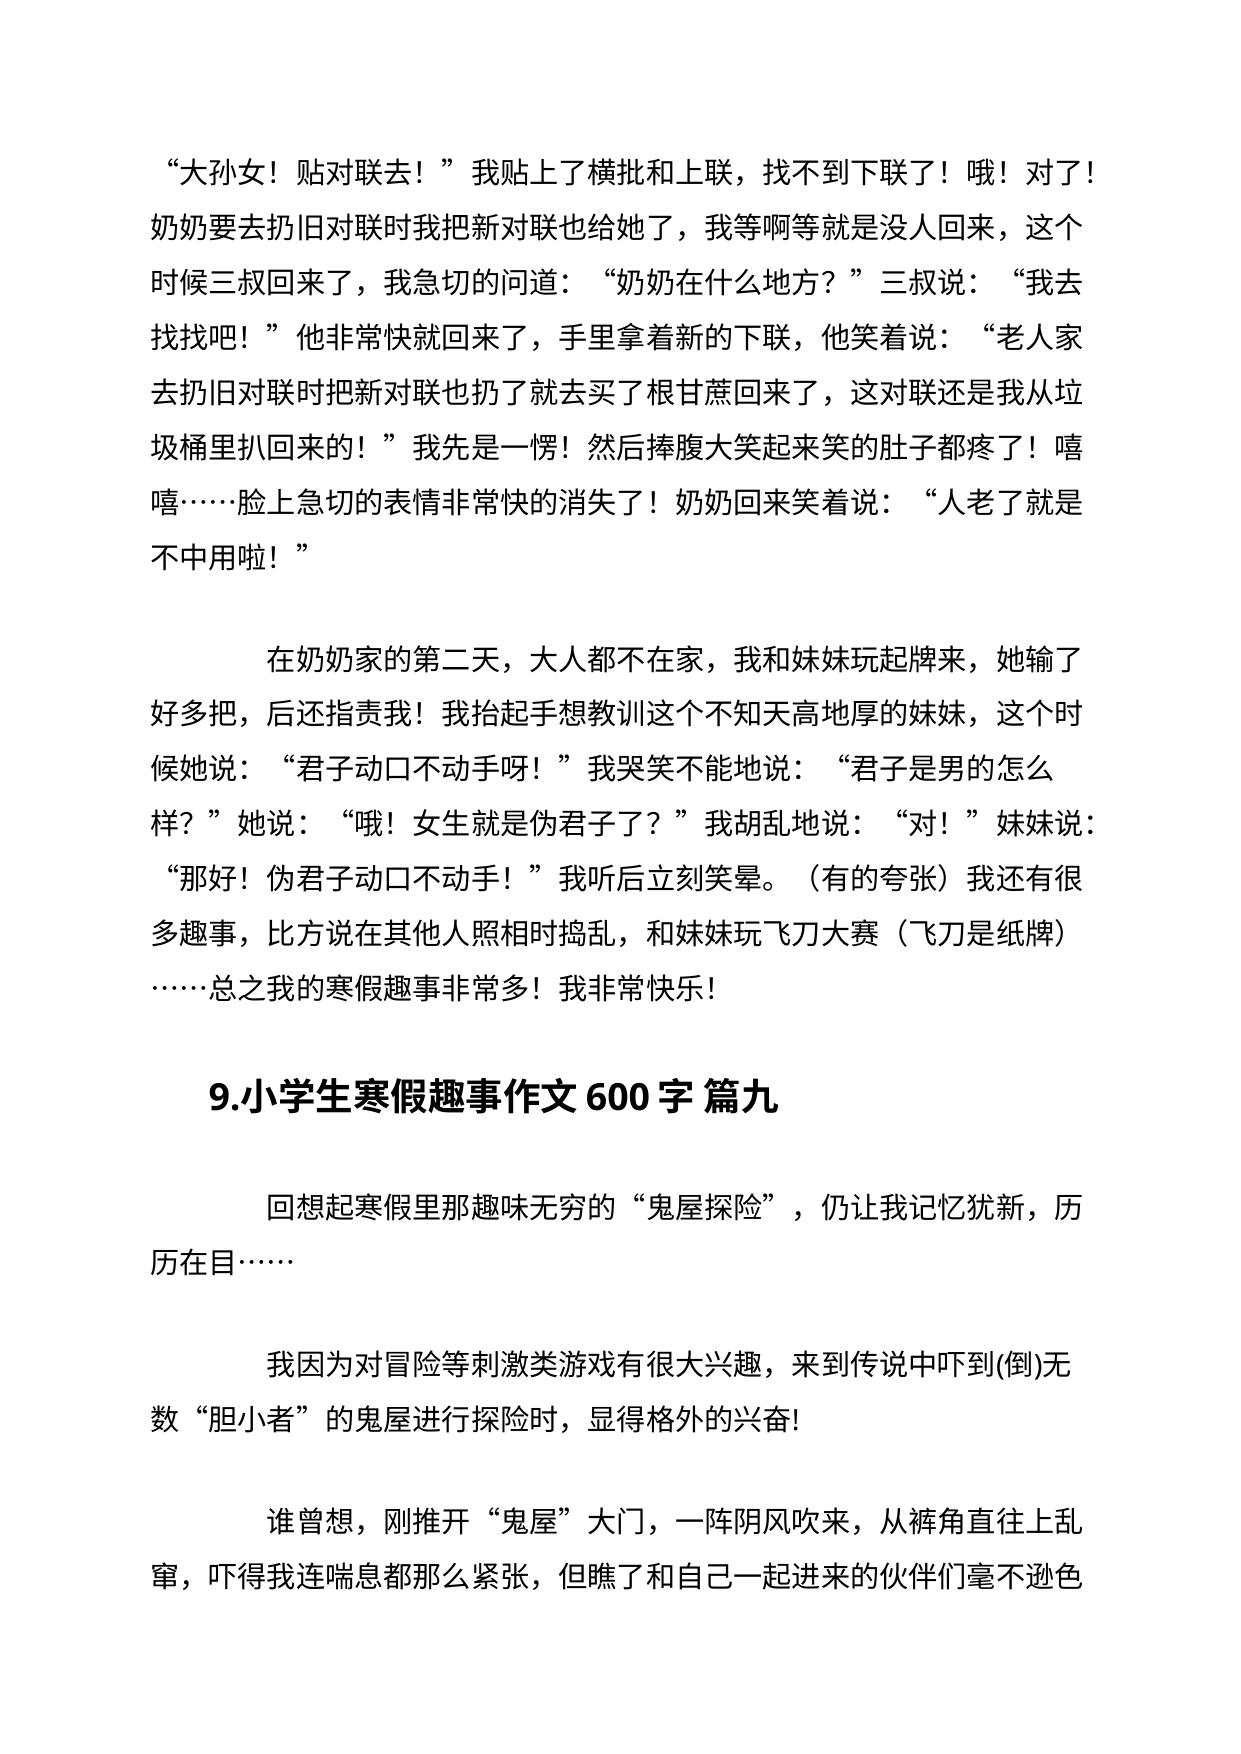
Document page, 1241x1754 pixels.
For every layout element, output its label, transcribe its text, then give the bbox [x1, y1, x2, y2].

text 回想起寒假里那趣味无穷的“鬼屋探险”，仍让我记忆犹新，历历在目…… [150, 1185, 1090, 1282]
text 我因为对冒险等刺激类游戏有很大兴趣，来到传说中吓到(倒)无数“胆小者”的鬼屋进行探险时，显得格外的兴奋! [150, 1341, 1090, 1439]
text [150, 150, 1090, 577]
text 在奶奶家的第二天，大人都不在家，我和妹妹玩起牌来，她输了好多把，后还指责我！我抬起手想教训这个不知天高地厚的妹妹，这个时候她说：“君子动口不动手呀！”我哭笑不能地说：“君子是男的怎么样？”她说：“哦！女生就是伪君子了？”我胡乱地说：“对！”妹妹说：“那好！伪君子动口不动手！”我听后立刻笑晕。（有的夸张）我还有很多趣事，比方说在其他人照相时捣乱，和妹妹玩飞刀大赛（飞刀是纸牌）……总之我的寒假趣事非常多！我非常快乐！ [150, 636, 1090, 1008]
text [150, 1498, 1090, 1596]
text 9.小学生寒假趣事作文600字 篇九 [150, 1067, 1090, 1122]
